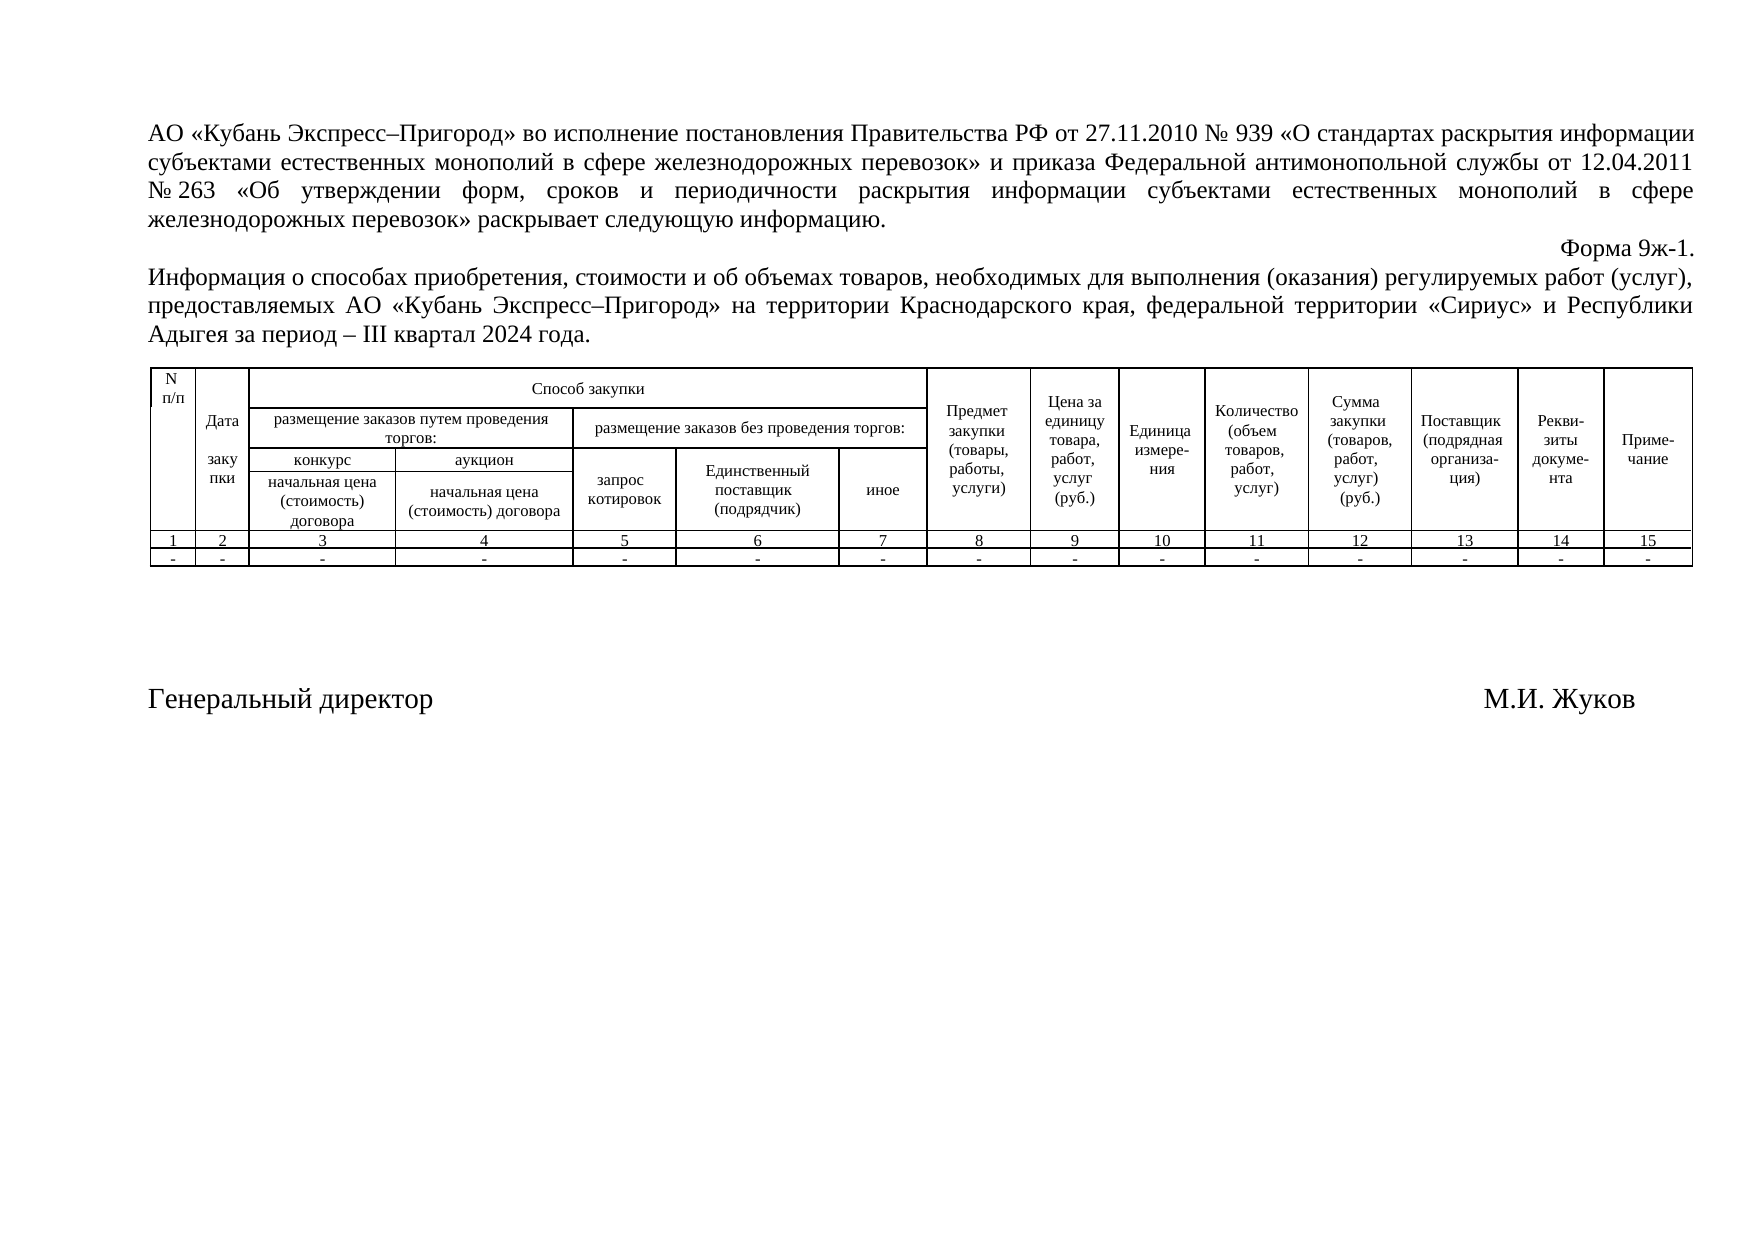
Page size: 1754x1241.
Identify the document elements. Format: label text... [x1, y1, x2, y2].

table_cell - [1519, 549, 1603, 565]
table_cell - [1206, 549, 1308, 565]
table_cell - [396, 549, 572, 565]
text Форма 9ж-1. [148, 233, 1695, 262]
table_cell 2 [196, 531, 248, 547]
table_cell конкурс [250, 449, 395, 471]
table_cell начальная цена (стоимость) договора [396, 472, 572, 529]
table_cell - [250, 549, 395, 565]
table_cell - [1605, 547, 1692, 565]
table_cell 7 [840, 531, 926, 547]
table_cell 4 [396, 531, 572, 547]
table_cell 11 [1206, 531, 1308, 547]
table_header Предмет закупки (товары, работы, услуги) [928, 369, 1030, 529]
table_cell размещение заказов без проведения торгов: [574, 409, 926, 447]
table_cell 1 [151, 531, 195, 547]
table_cell 10 [1120, 531, 1204, 547]
table_cell 12 [1309, 531, 1411, 547]
table_header Способ закупки [250, 369, 926, 407]
table_cell 5 [574, 531, 675, 547]
table_header Дата закупки [196, 369, 248, 529]
table_cell - [1309, 549, 1411, 565]
table_cell иное [840, 449, 926, 529]
table_cell 9 [1031, 531, 1118, 547]
table_header N п/п [152, 369, 195, 407]
table_header Поставщик (подрядная организа-ция) [1412, 369, 1517, 529]
table_cell - [196, 549, 248, 565]
table_header Приме- чание [1605, 369, 1692, 529]
table_cell - [928, 549, 1030, 565]
table_cell - [1120, 549, 1204, 565]
table_cell запрос котировок [574, 449, 675, 529]
table_cell - [677, 549, 838, 565]
table_cell аукцион [396, 449, 572, 471]
table_cell Единственный поставщик (подрядчик) [677, 449, 838, 529]
table_cell 6 [677, 531, 838, 547]
table_cell 8 [928, 531, 1030, 547]
table_cell - [840, 549, 926, 565]
table_header Количество (объем товаров, работ, услуг) [1206, 369, 1308, 529]
table_cell 14 [1519, 531, 1603, 547]
table_cell начальная цена (стоимость) договора [250, 472, 395, 529]
text Генеральный директор М.И. Жуков [148, 682, 1695, 715]
text АО «Кубань Экспресс–Пригород» во исполнение постановления Правительства РФ от 27.11.2010 № 939 «О стандартах раскрытия информации субъектами естественных монополий в сфере железнодорожных перевозок» и приказа Федеральной антимонопольной службы от 12.04.2011 № 263 «Об утверждении форм, сроков и периодичности раскрытия информации субъектами естественных монополий в сфере железнодорожных перевозок» раскрывает следующую информацию. [148, 118, 1695, 233]
table_cell 15 [1605, 530, 1692, 547]
table_cell - [1412, 549, 1517, 565]
table_cell - [1031, 549, 1118, 565]
table_header Рекви-зиты докуме-нта [1519, 369, 1603, 529]
table_cell размещение заказов путем проведения торгов: [250, 409, 572, 447]
text Информация о способах приобретения, стоимости и об объемах товаров, необходимых для выполнения (оказания) регулируемых работ (услуг), предоставляемых АО «Кубань Экспресс–Пригород» на территории Краснодарского края, федеральной территории «Сириус» и Республики Адыгея за период – III квартал 2024 года. [148, 262, 1695, 348]
table_header Единица измере-ния [1120, 369, 1204, 529]
table_cell 3 [250, 531, 395, 547]
table_header Цена за единицу товара, работ, услуг (руб.) [1031, 369, 1118, 529]
table_cell - [151, 549, 195, 565]
table_cell [151, 407, 195, 529]
table_cell 13 [1412, 531, 1517, 547]
table_cell - [574, 549, 675, 565]
table_header Сумма закупки (товаров, работ, услуг) (руб.) [1309, 369, 1411, 529]
